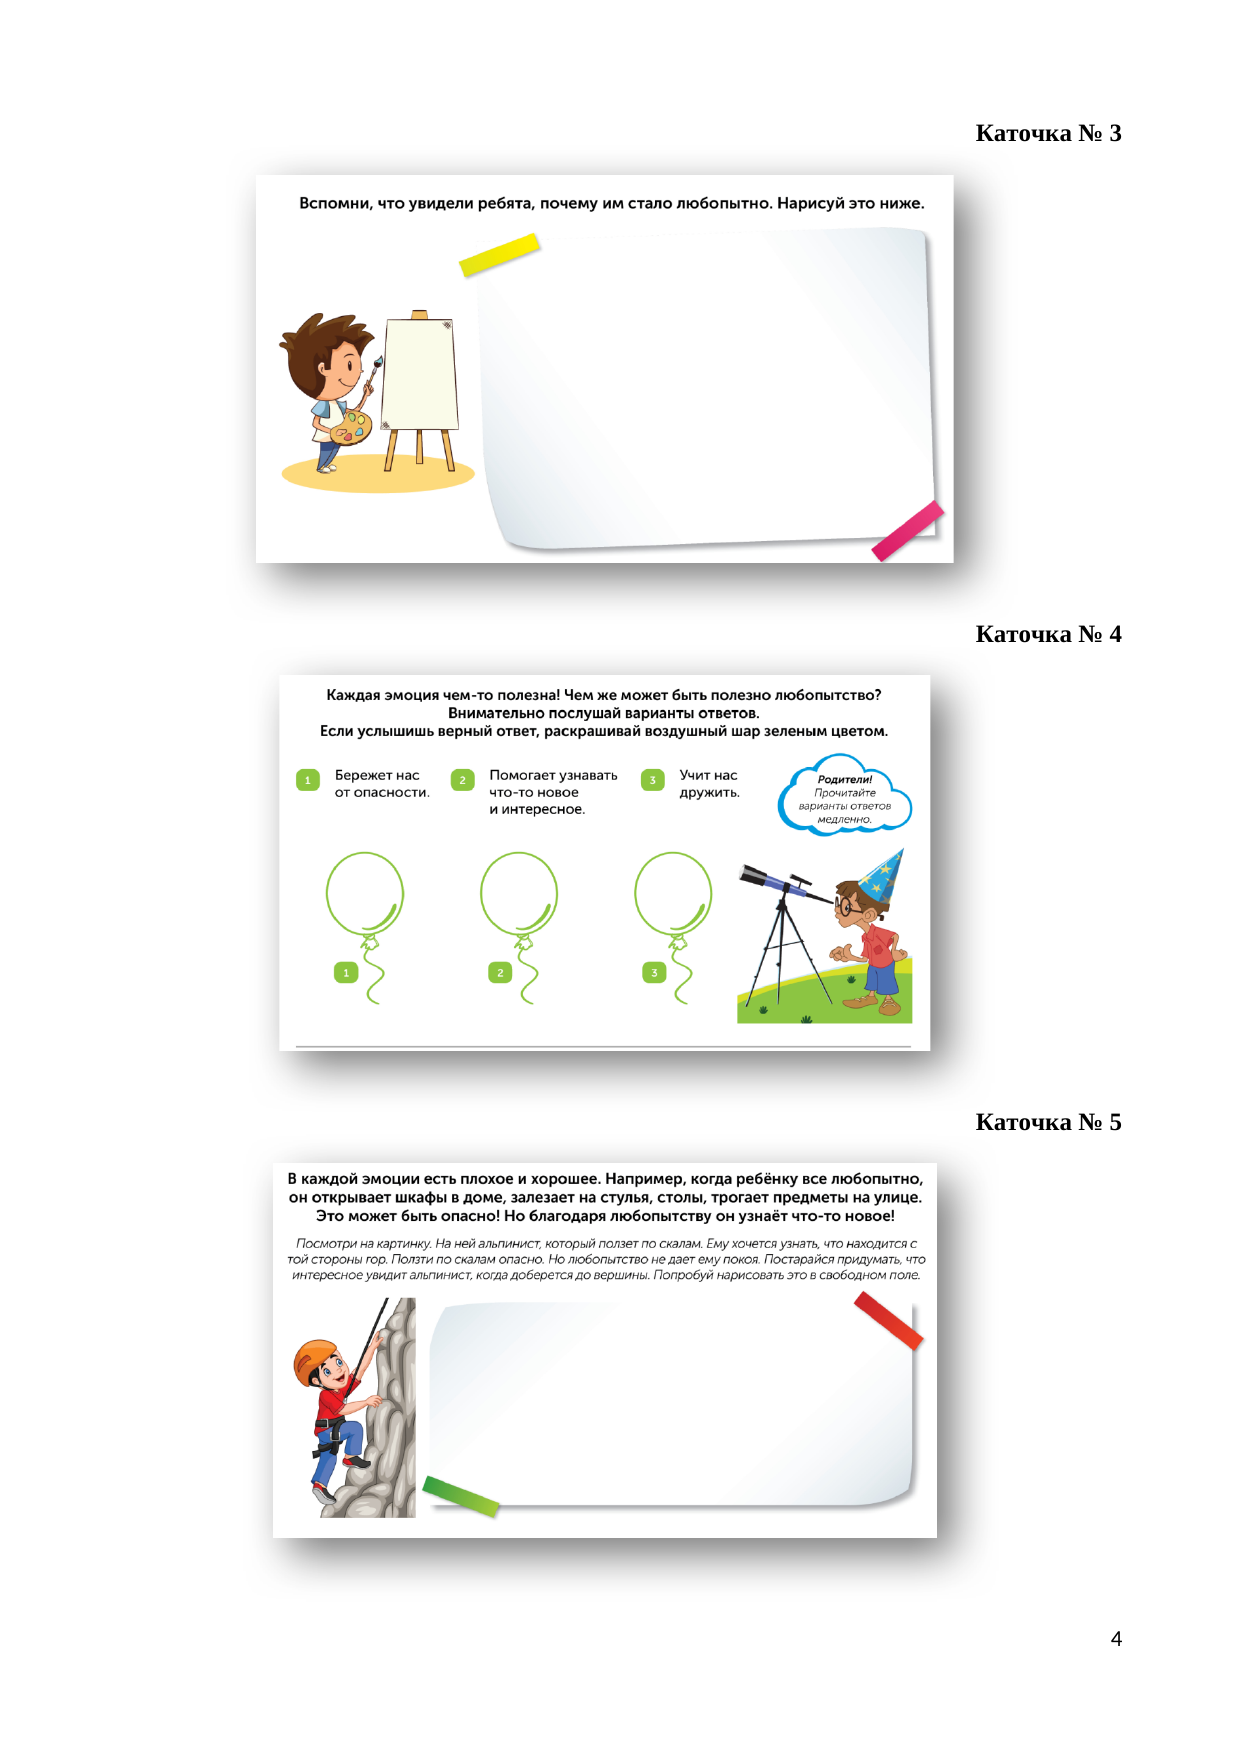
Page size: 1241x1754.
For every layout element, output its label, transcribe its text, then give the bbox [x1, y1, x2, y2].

table_cell Каточка № 3 [107, 118, 1133, 619]
picture [256, 175, 954, 563]
table_cell Каточка № 5 [107, 1107, 1133, 1595]
picture [273, 1163, 937, 1538]
table_cell Каточка № 4 [107, 619, 1133, 1107]
picture [279, 675, 931, 1051]
